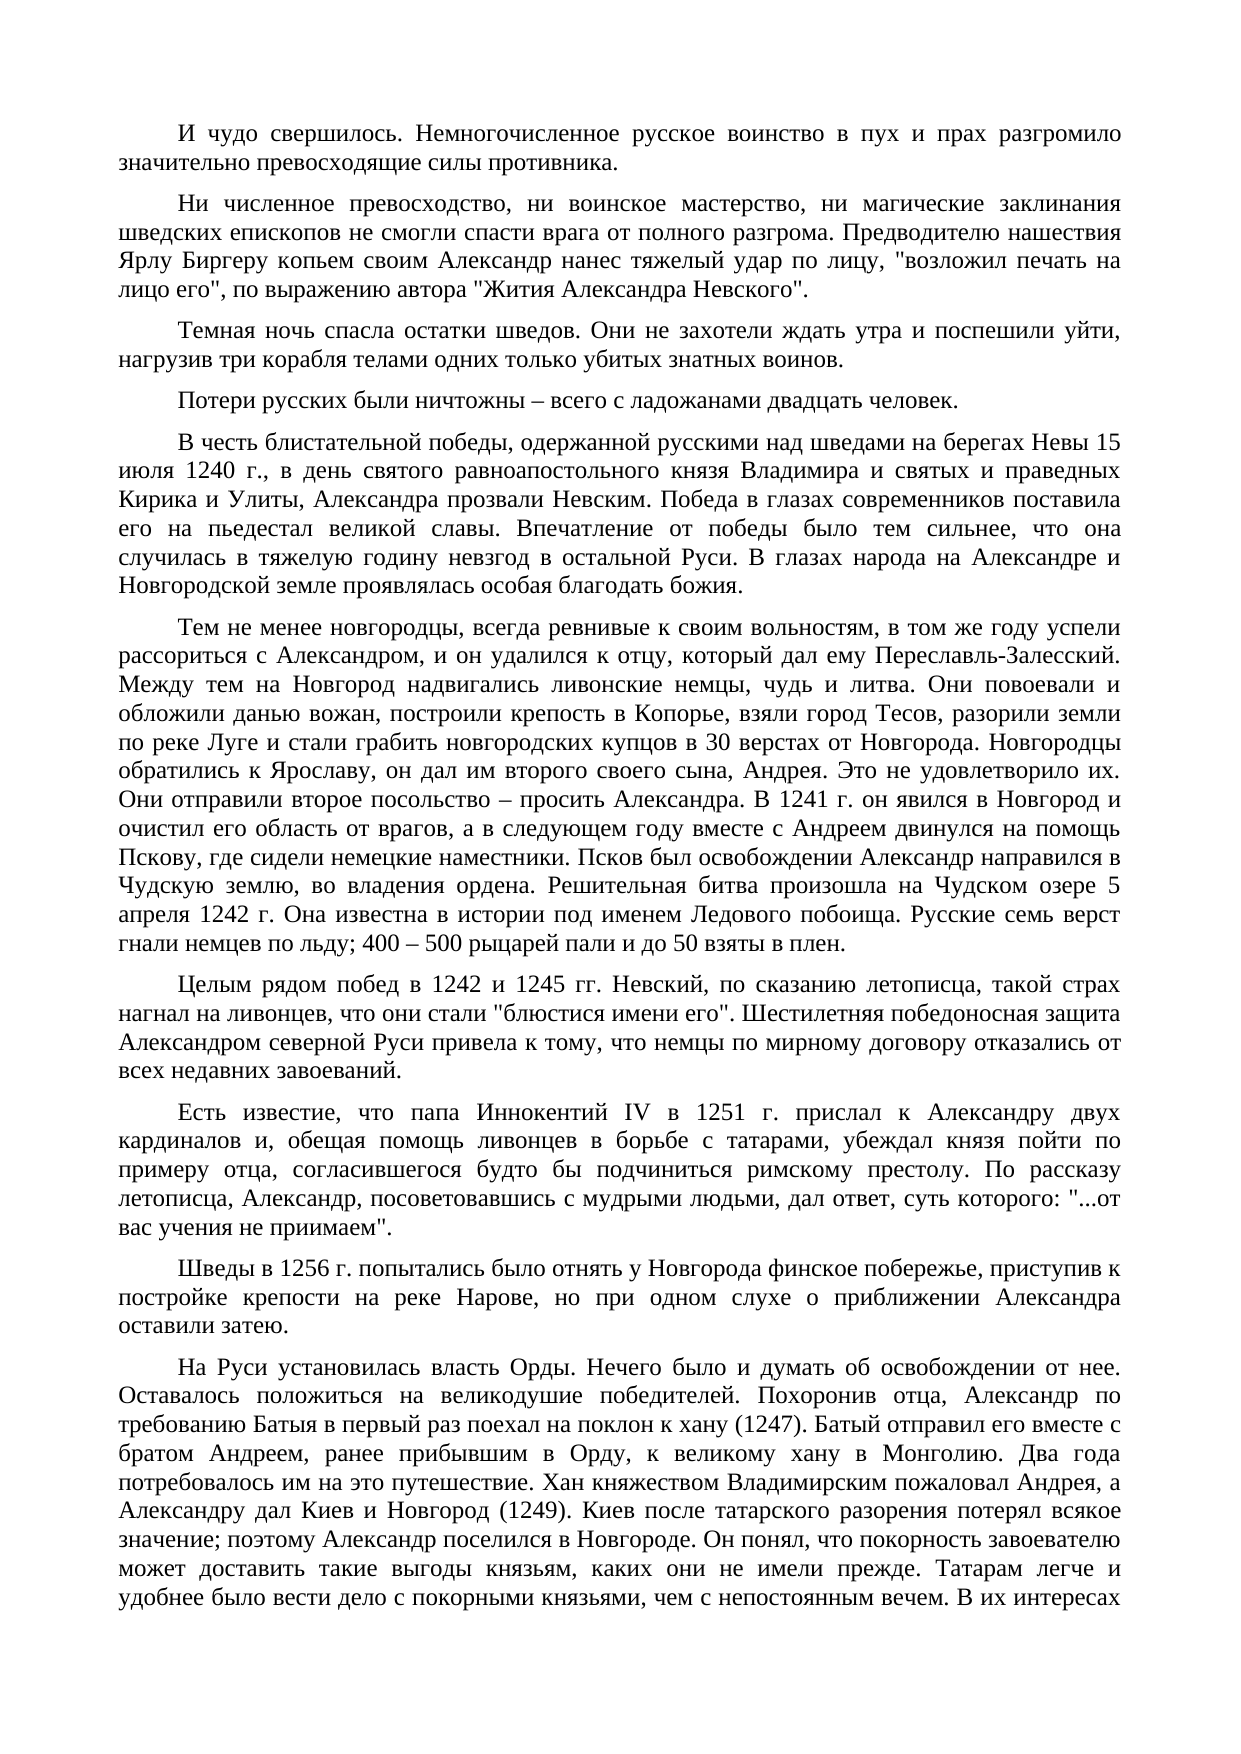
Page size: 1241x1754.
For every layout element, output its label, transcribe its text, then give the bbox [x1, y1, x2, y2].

text В честь блистательной победы, одержанной русскими над шведами на берегах Невы 15 июля 1240 г., в день святого равноапостольного князя Владимира и святых и праведных Кирика и Улиты, Александра прозвали Невским. Победа в глазах современников поставила его на пьедестал великой славы. Впечатление от победы было тем сильнее, что она случилась в тяжелую годину невзгод в остальной Руси. В глазах народа на Александре и Новгородской земле проявлялась особая благодать божия. [118, 427, 1122, 599]
text Потери русских были ничтожны – всего с ладожанами двадцать человек. [118, 386, 1122, 414]
text Ни численное превосходство, ни воинское мастерство, ни магические заклинания шведских епископов не смогли спасти врага от полного разгрома. Предводителю нашествия Ярлу Биргеру копьем своим Александр нанес тяжелый удар по лицу, "возложил печать на лицо его", по выражению автора "Жития Александра Невского". [118, 188, 1122, 303]
text Шведы в 1256 г. попытались было отнять у Новгорода финское побережье, приступив к постройке крепости на реке Нарове, но при одном слухе о приближении Александра оставили затею. [118, 1253, 1122, 1339]
text И чудо свершилось. Немногочисленное русское воинство в пух и прах разгромило значительно превосходящие силы противника. [118, 118, 1122, 176]
text Тем не менее новгородцы, всегда ревнивые к своим вольностям, в том же году успели рассориться с Александром, и он удалился к отцу, который дал ему Переславль-Залесский. Между тем на Новгород надвигались ливонские немцы, чудь и литва. Они повоевали и обложили данью вожан, построили крепость в Копорье, взяли город Тесов, разорили земли по реке Луге и стали грабить новгородских купцов в 30 верстах от Новгорода. Новгородцы обратились к Ярославу, он дал им второго своего сына, Андрея. Это не удовлетворило их. Они отправили второе посольство – просить Александра. В 1241 г. он явился в Новгород и очистил его область от врагов, а в следующем году вместе с Андреем двинулся на помощь Пскову, где сидели немецкие наместники. Псков был освобождении Александр направился в Чудскую землю, во владения ордена. Решительная битва произошла на Чудском озере 5 апреля 1242 г. Она известна в истории под именем Ледового побоища. Русские семь верст гнали немцев по льду; 400 – 500 рыцарей пали и до 50 взяты в плен. [118, 612, 1122, 957]
text Темная ночь спасла остатки шведов. Они не захотели ждать утра и поспешили уйти, нагрузив три корабля телами одних только убитых знатных воинов. [118, 316, 1122, 373]
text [118, 1352, 1122, 1611]
text Целым рядом побед в 1242 и 1245 гг. Невский, по сказанию летописца, такой страх нагнал на ливонцев, что они стали "блюстися имени его". Шестилетняя победоносная защита Александром северной Руси привела к тому, что немцы по мирному договору отказались от всех недавних завоеваний. [118, 969, 1122, 1084]
text Есть известие, что папа Иннокентий IV в 1251 г. прислал к Александру двух кардиналов и, обещая помощь ливонцев в борьбе с татарами, убеждал князя пойти по примеру отца, согласившегося будто бы подчиниться римскому престолу. По рассказу летописца, Александр, посоветовавшись с мудрыми людьми, дал ответ, суть которого: "...от вас учения не приимаем". [118, 1097, 1122, 1241]
